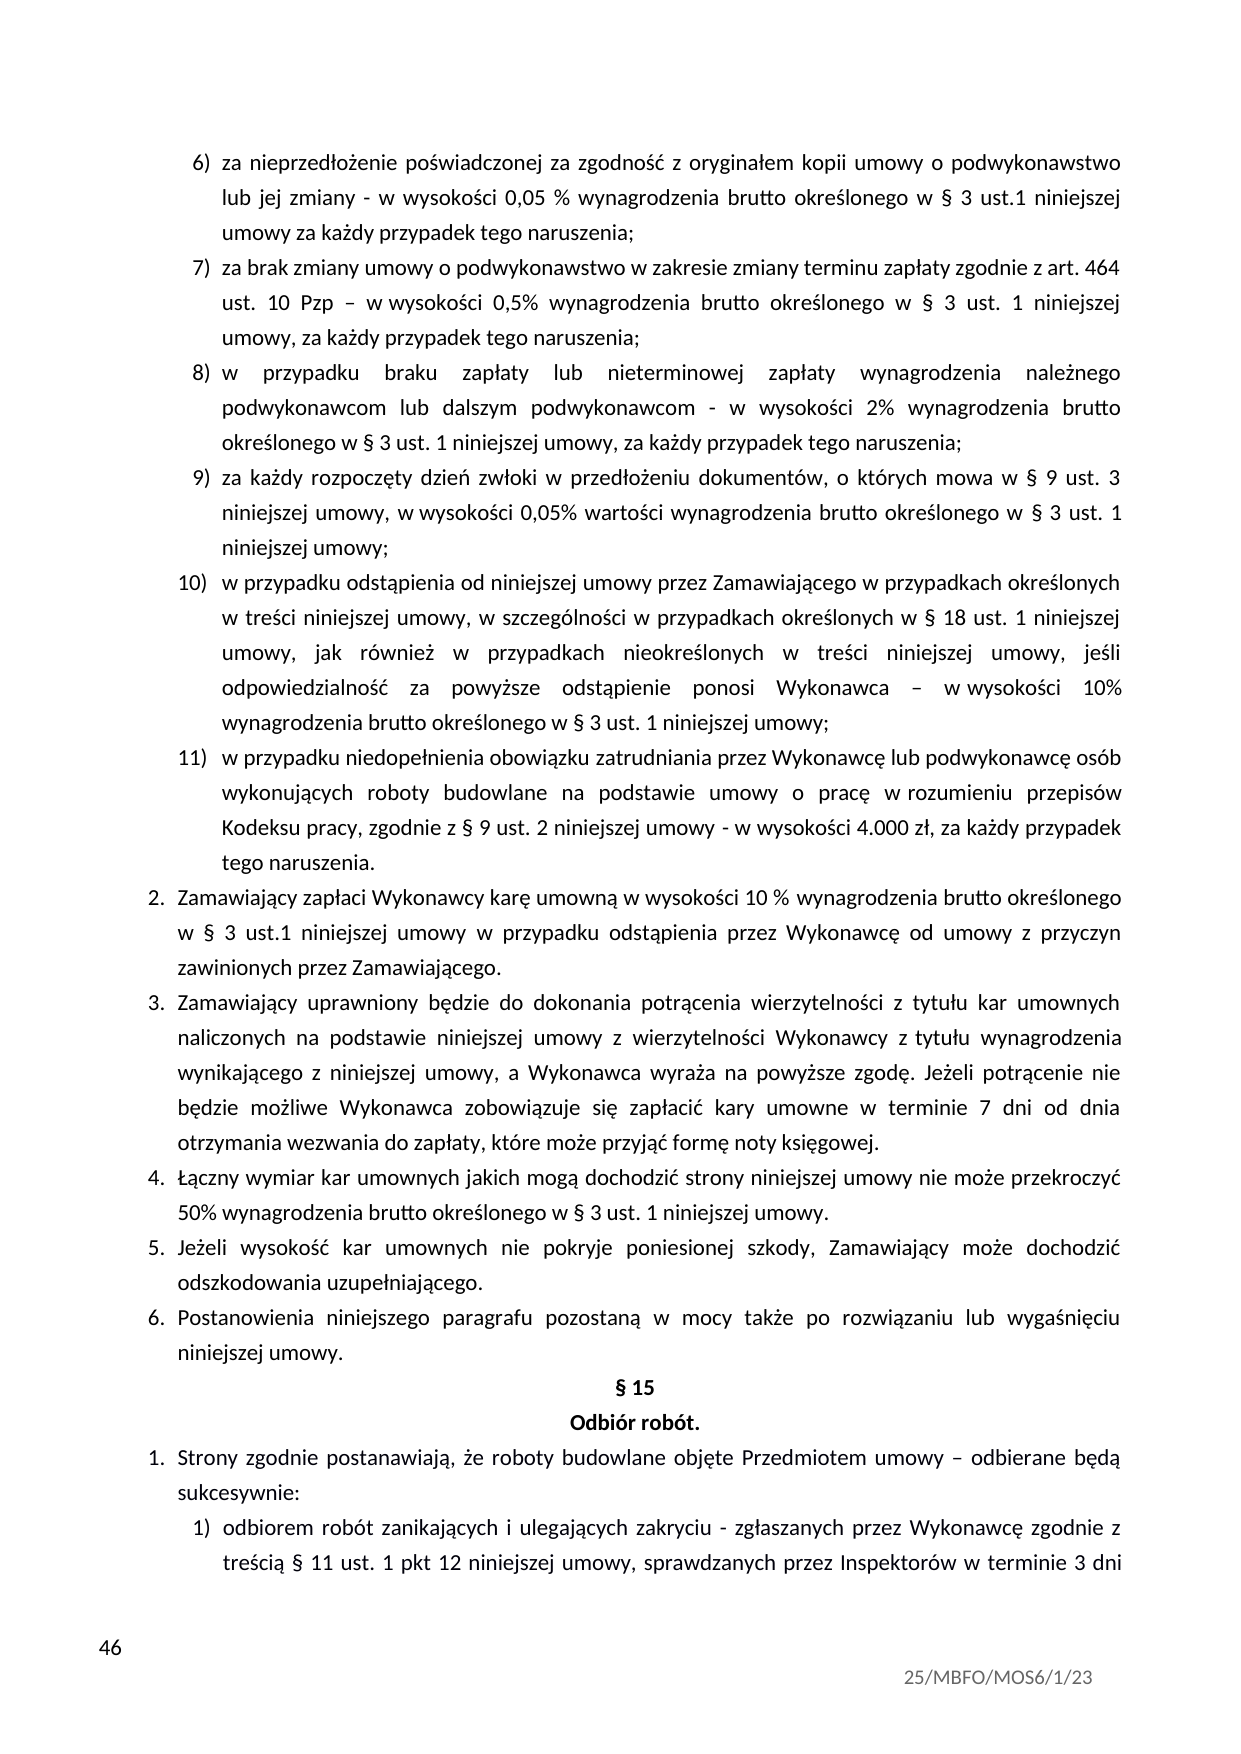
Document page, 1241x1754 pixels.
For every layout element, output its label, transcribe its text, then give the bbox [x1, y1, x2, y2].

list za brak zmiany umowy o podwykonawstwo w zakresie zmiany terminu zapłaty zgodnie z art. 464 ust. 10 Pzp – w wysokości 0,5% wynagrodzenia brutto określonego w § 3 ust. 1 niniejszej umowy, za każdy przypadek tego naruszenia; [192, 253, 1122, 351]
list w przypadku braku zapłaty lub nieterminowej zapłaty wynagrodzenia należnego podwykonawcom lub dalszym podwykonawcom - w wysokości 2% wynagrodzenia brutto określonego w § 3 ust. 1 niniejszej umowy, za każdy przypadek tego naruszenia; [192, 358, 1122, 456]
list w przypadku odstąpienia od niniejszej umowy przez Zamawiającego w przypadkach określonych w treści niniejszej umowy, w szczególności w przypadkach określonych w § 18 ust. 1 niniejszej umowy, jak również w przypadkach nieokreślonych w treści niniejszej umowy, jeśli odpowiedzialność za powyższe odstąpienie ponosi Wykonawca – w wysokości 10% wynagrodzenia brutto określonego w § 3 ust. 1 niniejszej umowy; [177, 568, 1122, 736]
text § 15 [148, 1373, 1122, 1401]
list w przypadku niedopełnienia obowiązku zatrudniania przez Wykonawcę lub podwykonawcę osób wykonujących roboty budowlane na podstawie umowy o pracę w rozumieniu przepisów Kodeksu pracy, zgodnie z § 9 ust. 2 niniejszej umowy - w wysokości 4.000 zł, za każdy przypadek tego naruszenia. [177, 743, 1122, 876]
list Zamawiający zapłaci Wykonawcy karę umowną w wysokości 10 % wynagrodzenia brutto określonego w § 3 ust.1 niniejszej umowy w przypadku odstąpienia przez Wykonawcę od umowy z przyczyn zawinionych przez Zamawiającego. [148, 883, 1122, 981]
list Łączny wymiar kar umownych jakich mogą dochodzić strony niniejszej umowy nie może przekroczyć 50% wynagrodzenia brutto określonego w § 3 ust. 1 niniejszej umowy. [148, 1163, 1122, 1226]
list za każdy rozpoczęty dzień zwłoki w przedłożeniu dokumentów, o których mowa w § 9 ust. 3 niniejszej umowy, w wysokości 0,05% wartości wynagrodzenia brutto określonego w § 3 ust. 1 niniejszej umowy; [192, 463, 1122, 561]
list Postanowienia niniejszego paragrafu pozostaną w mocy także po rozwiązaniu lub wygaśnięciu niniejszej umowy. [148, 1303, 1122, 1366]
list Jeżeli wysokość kar umownych nie pokryje poniesionej szkody, Zamawiający może dochodzić odszkodowania uzupełniającego. [148, 1233, 1122, 1296]
list Zamawiający uprawniony będzie do dokonania potrącenia wierzytelności z tytułu kar umownych naliczonych na podstawie niniejszej umowy z wierzytelności Wykonawcy z tytułu wynagrodzenia wynikającego z niniejszej umowy, a Wykonawca wyraża na powyższe zgodę. Jeżeli potrącenie nie będzie możliwe Wykonawca zobowiązuje się zapłacić kary umowne w terminie 7 dni od dnia otrzymania wezwania do zapłaty, które może przyjąć formę noty księgowej. [148, 988, 1122, 1156]
list Strony zgodnie postanawiają, że roboty budowlane objęte Przedmiotem umowy – odbierane będą sukcesywnie: [148, 1443, 1122, 1506]
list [192, 1513, 1122, 1576]
text Odbiór robót. [148, 1408, 1122, 1436]
list za nieprzedłożenie poświadczonej za zgodność z oryginałem kopii umowy o podwykonawstwo lub jej zmiany - w wysokości 0,05 % wynagrodzenia brutto określonego w § 3 ust.1 niniejszej umowy za każdy przypadek tego naruszenia; [192, 148, 1122, 246]
